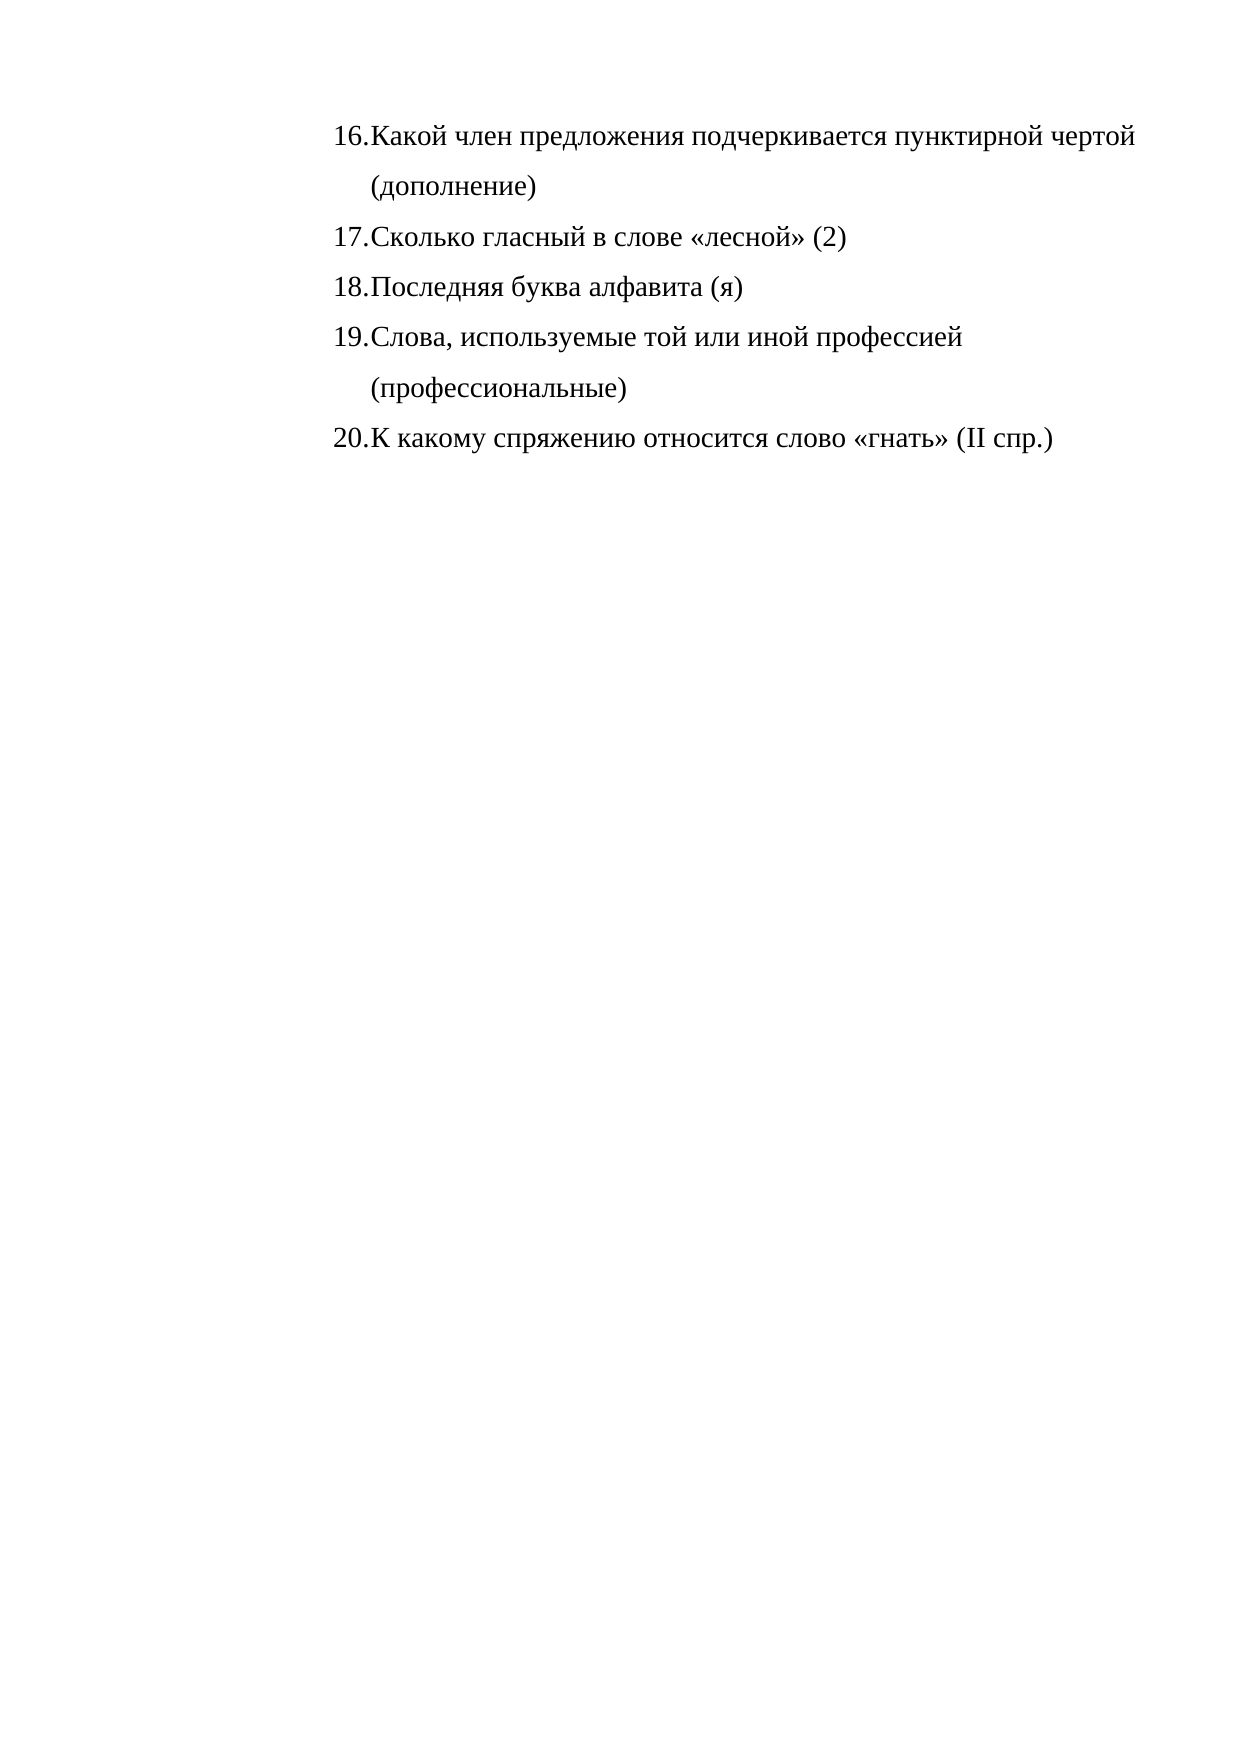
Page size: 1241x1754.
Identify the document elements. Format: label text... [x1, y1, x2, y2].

list Слова, используемые той или иной профессией (профессиональные) [333, 319, 1152, 403]
list К какому спряжению относится слово «гнать» (II спр.) [333, 420, 1152, 453]
list Сколько гласный в слове «лесной» (2) [333, 219, 1152, 252]
list Какой член предложения подчеркивается пунктирной чертой (дополнение) [333, 118, 1152, 202]
list Последняя буква алфавита (я) [333, 269, 1152, 303]
